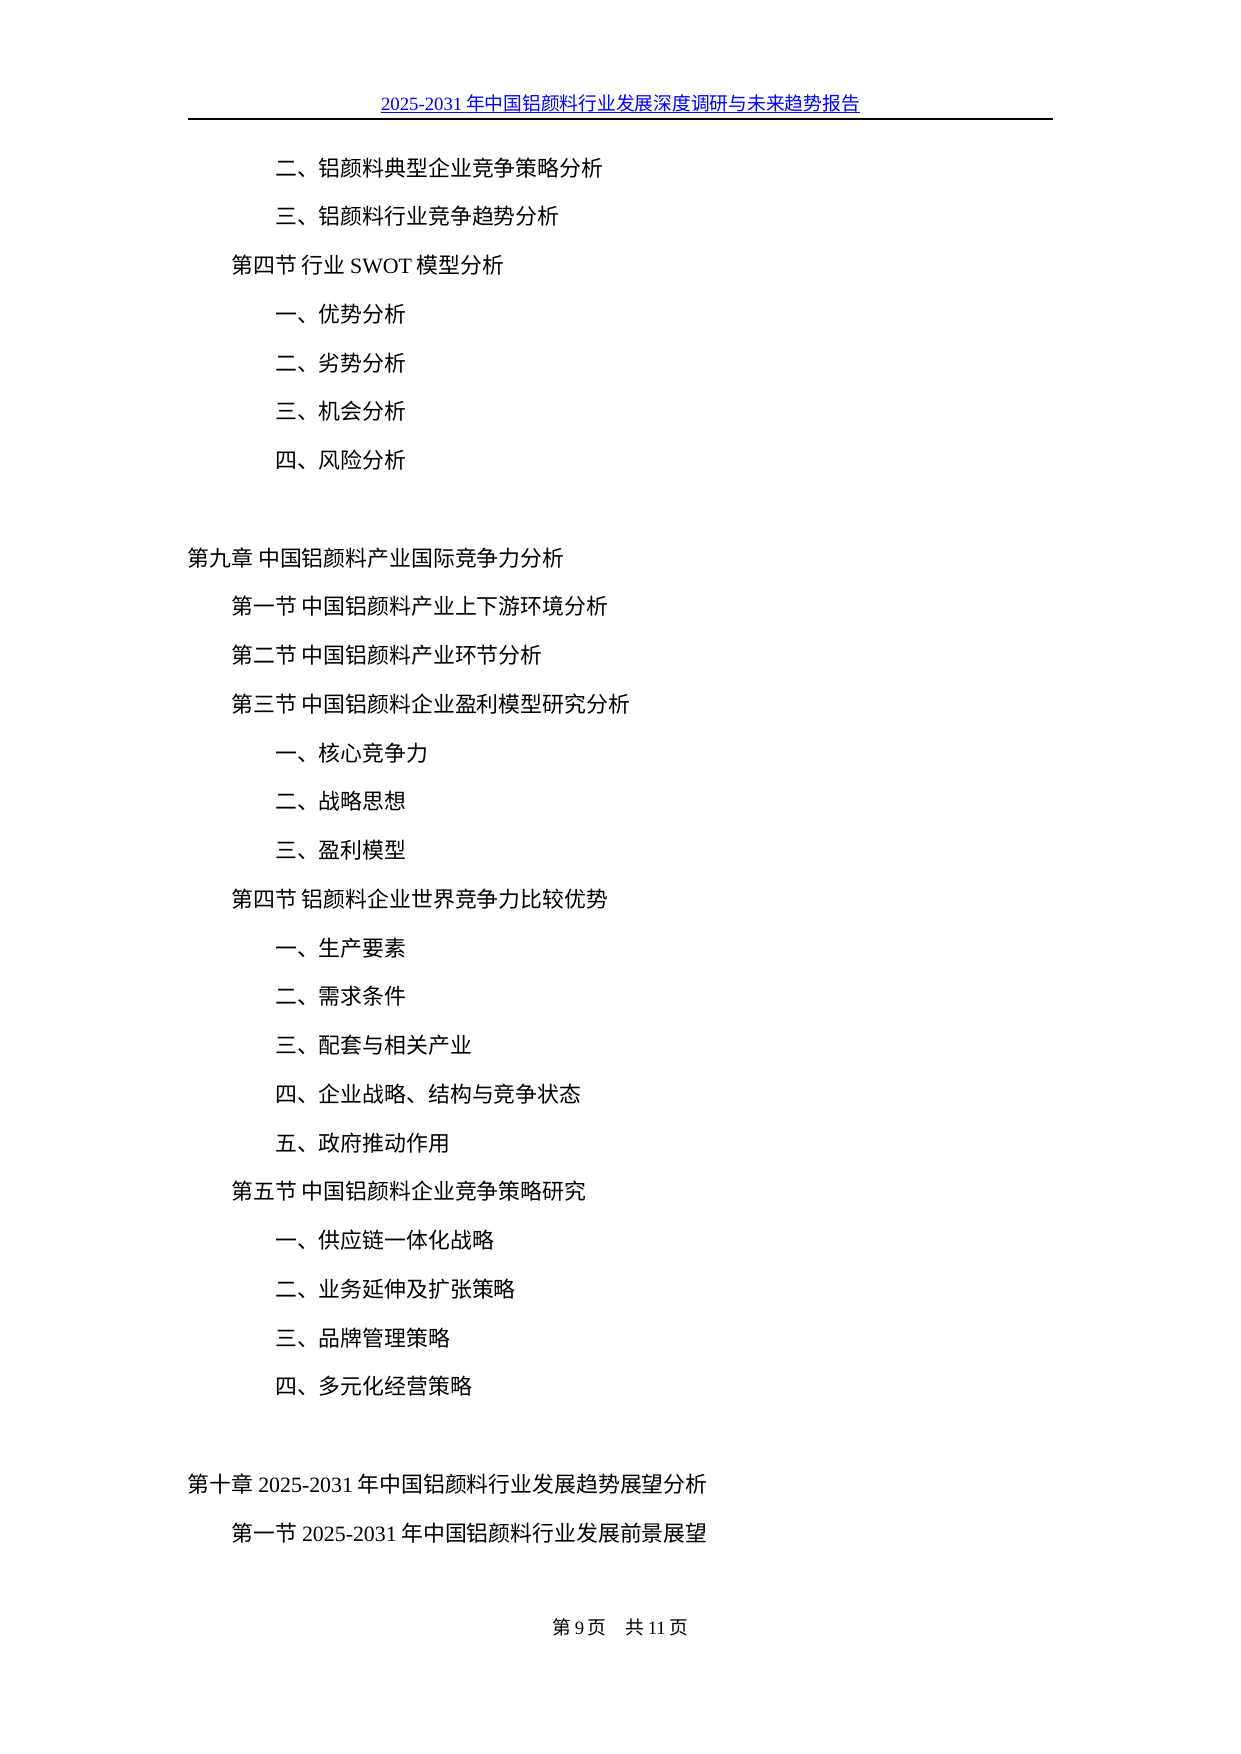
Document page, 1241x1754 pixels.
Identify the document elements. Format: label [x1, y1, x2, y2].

text [187, 150, 1053, 1548]
